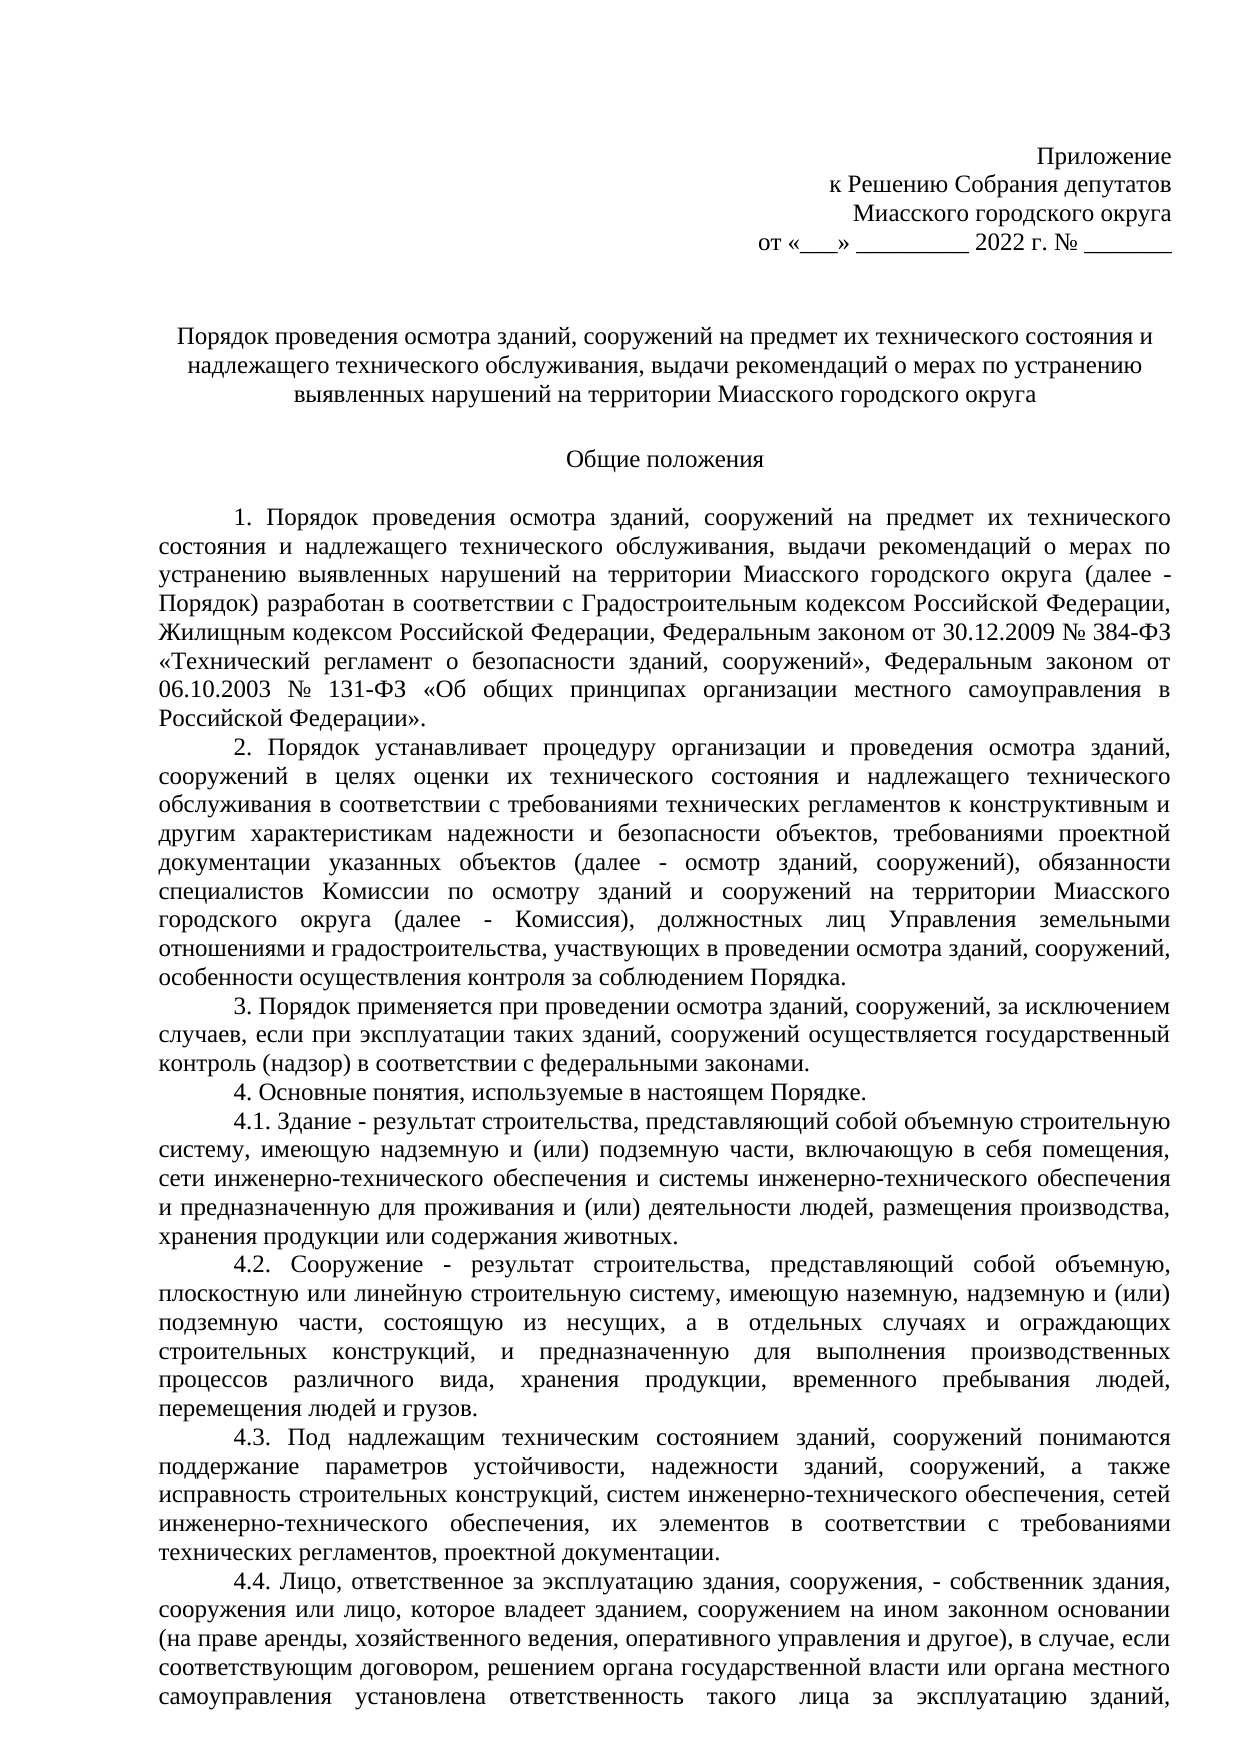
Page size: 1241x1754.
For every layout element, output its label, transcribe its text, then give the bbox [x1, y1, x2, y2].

text Приложение [734, 141, 1171, 169]
text 4.3. Под надлежащим техническим состоянием зданий, сооружений понимаются поддержание параметров устойчивости, надежности зданий, сооружений, а также исправность строительных конструкций, систем инженерно-технического обеспечения, сетей инженерно-технического обеспечения, их элементов в соответствии с требованиями технических регламентов, проектной документации. [158, 1422, 1171, 1566]
text 3. Порядок применяется при проведении осмотра зданий, сооружений, за исключением случаев, если при эксплуатации таких зданий, сооружений осуществляется государственный контроль (надзор) в соответствии с федеральными законами. [158, 991, 1171, 1077]
list Общие положения [158, 444, 1171, 473]
text 4.2. Сооружение - результат строительства, представляющий собой объемную, плоскостную или линейную строительную систему, имеющую наземную, надземную и (или) подземную части, состоящую из несущих, а в отдельных случаях и ограждающих строительных конструкций, и предназначенную для выполнения производственных процессов различного вида, хранения продукции, временного пребывания людей, перемещения людей и грузов. [158, 1249, 1171, 1422]
text 2. Порядок устанавливает процедуру организации и проведения осмотра зданий, сооружений в целях оценки их технического состояния и надлежащего технического обслуживания в соответствии с требованиями технических регламентов к конструктивным и другим характеристикам надежности и безопасности объектов, требованиями проектной документации указанных объектов (далее - осмотр зданий, сооружений), обязанности специалистов Комиссии по осмотру зданий и сооружений на территории Миасского городского округа (далее - Комиссия), должностных лиц Управления земельными отношениями и градостроительства, участвующих в проведении осмотра зданий, сооружений, особенности осуществления контроля за соблюдением Порядка. [158, 732, 1171, 991]
text 1. Порядок проведения осмотра зданий, сооружений на предмет их технического состояния и надлежащего технического обслуживания, выдачи рекомендаций о мерах по устранению выявленных нарушений на территории Миасского городского округа (далее - Порядок) разработан в соответствии с Градостроительным кодексом Российской Федерации, Жилищным кодексом Российской Федерации, Федеральным законом от 30.12.2009 № 384-ФЗ «Технический регламент о безопасности зданий, сооружений», Федеральным законом от 06.10.2003 № 131-ФЗ «Об общих принципах организации местного самоуправления в Российской Федерации». [158, 502, 1171, 732]
text к Решению Собрания депутатов Миасского городского округа [734, 169, 1171, 227]
text 4. Основные понятия, используемые в настоящем Порядке. [158, 1077, 1171, 1106]
text Порядок проведения осмотра зданий, сооружений на предмет их технического состояния и надлежащего технического обслуживания, выдачи рекомендаций о мерах по устранению выявленных нарушений на территории Миасского городского округа [158, 321, 1171, 407]
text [158, 1566, 1171, 1709]
text 4.1. Здание - результат строительства, представляющий собой объемную строительную систему, имеющую надземную и (или) подземную части, включающую в себя помещения, сети инженерно-технического обеспечения и системы инженерно-технического обеспечения и предназначенную для проживания и (или) деятельности людей, размещения производства, хранения продукции или содержания животных. [158, 1106, 1171, 1249]
text от «___» _________ 2022 г. № _______ [734, 227, 1171, 256]
